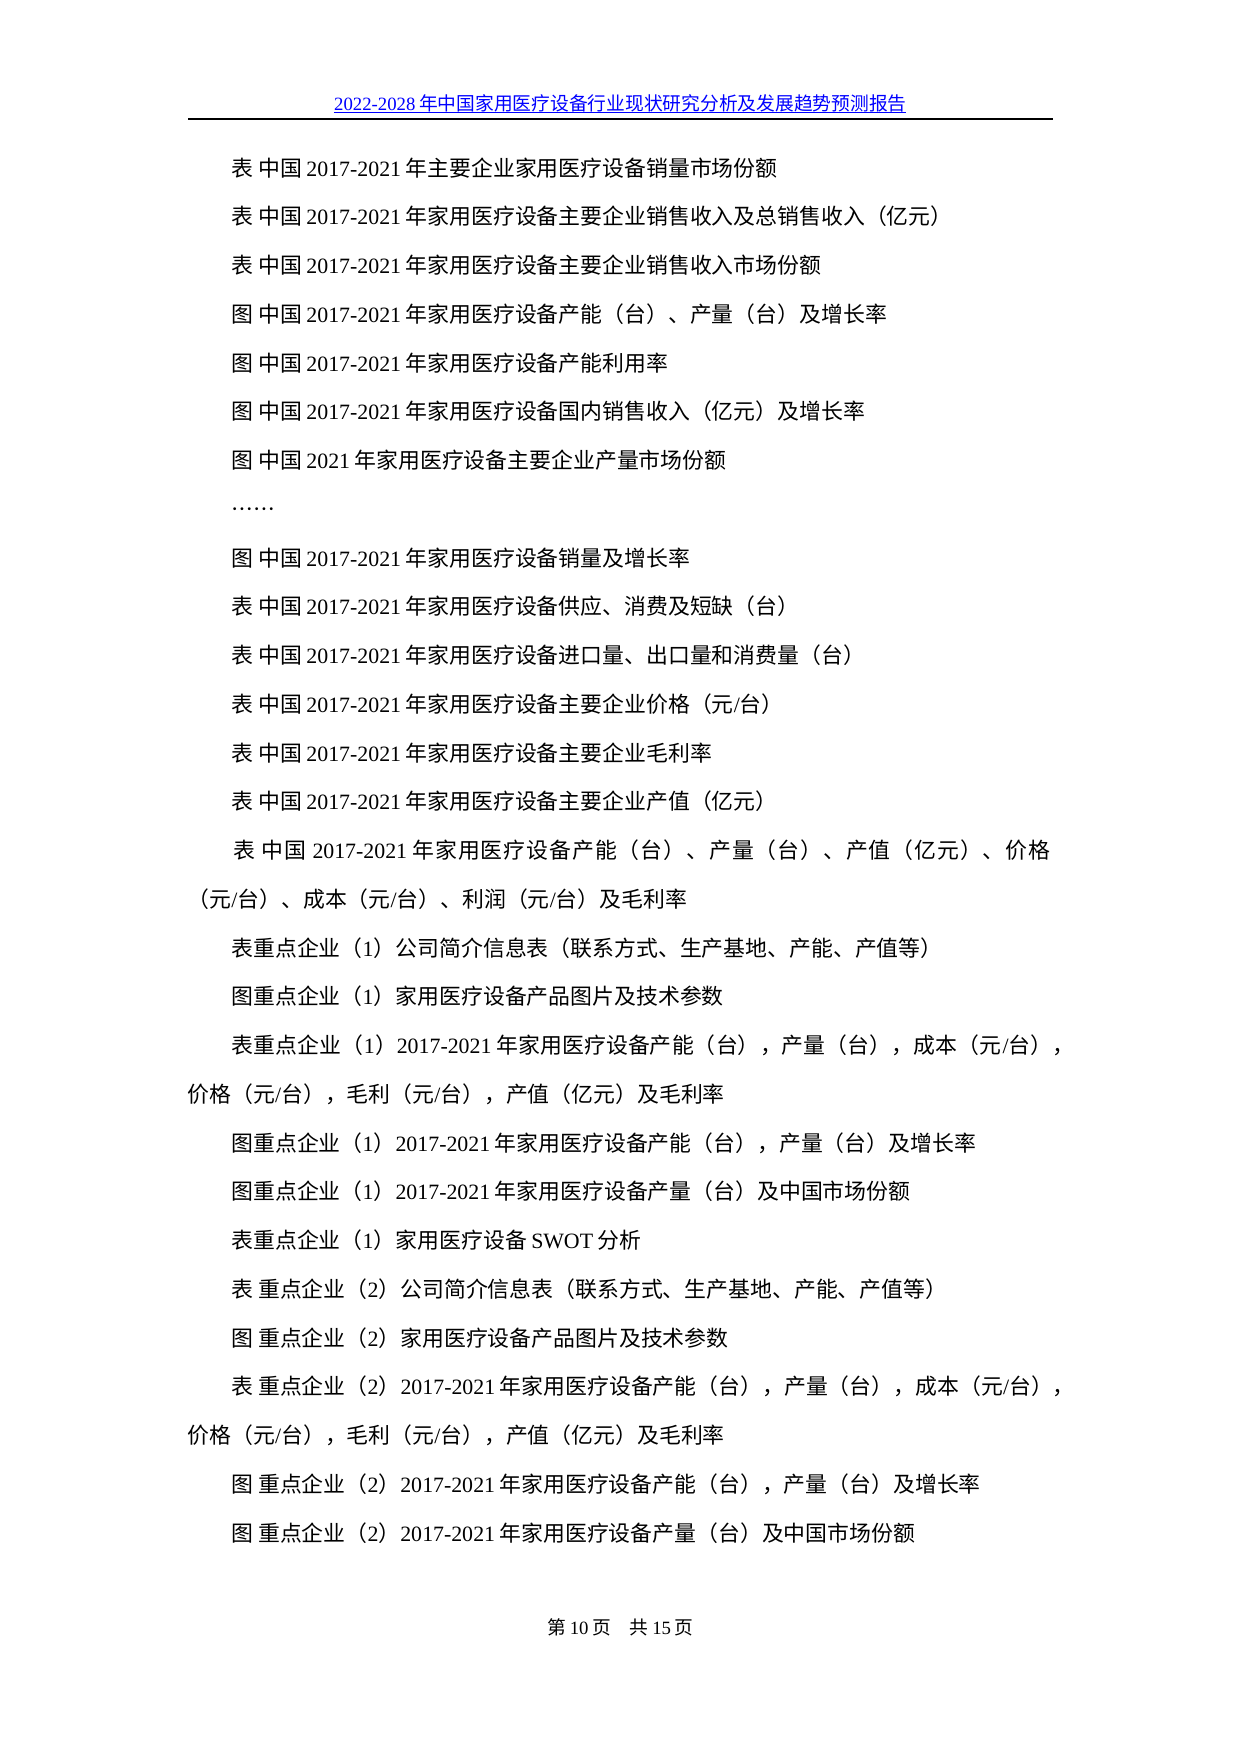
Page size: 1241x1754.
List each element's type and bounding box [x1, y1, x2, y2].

text [187, 150, 1053, 1548]
